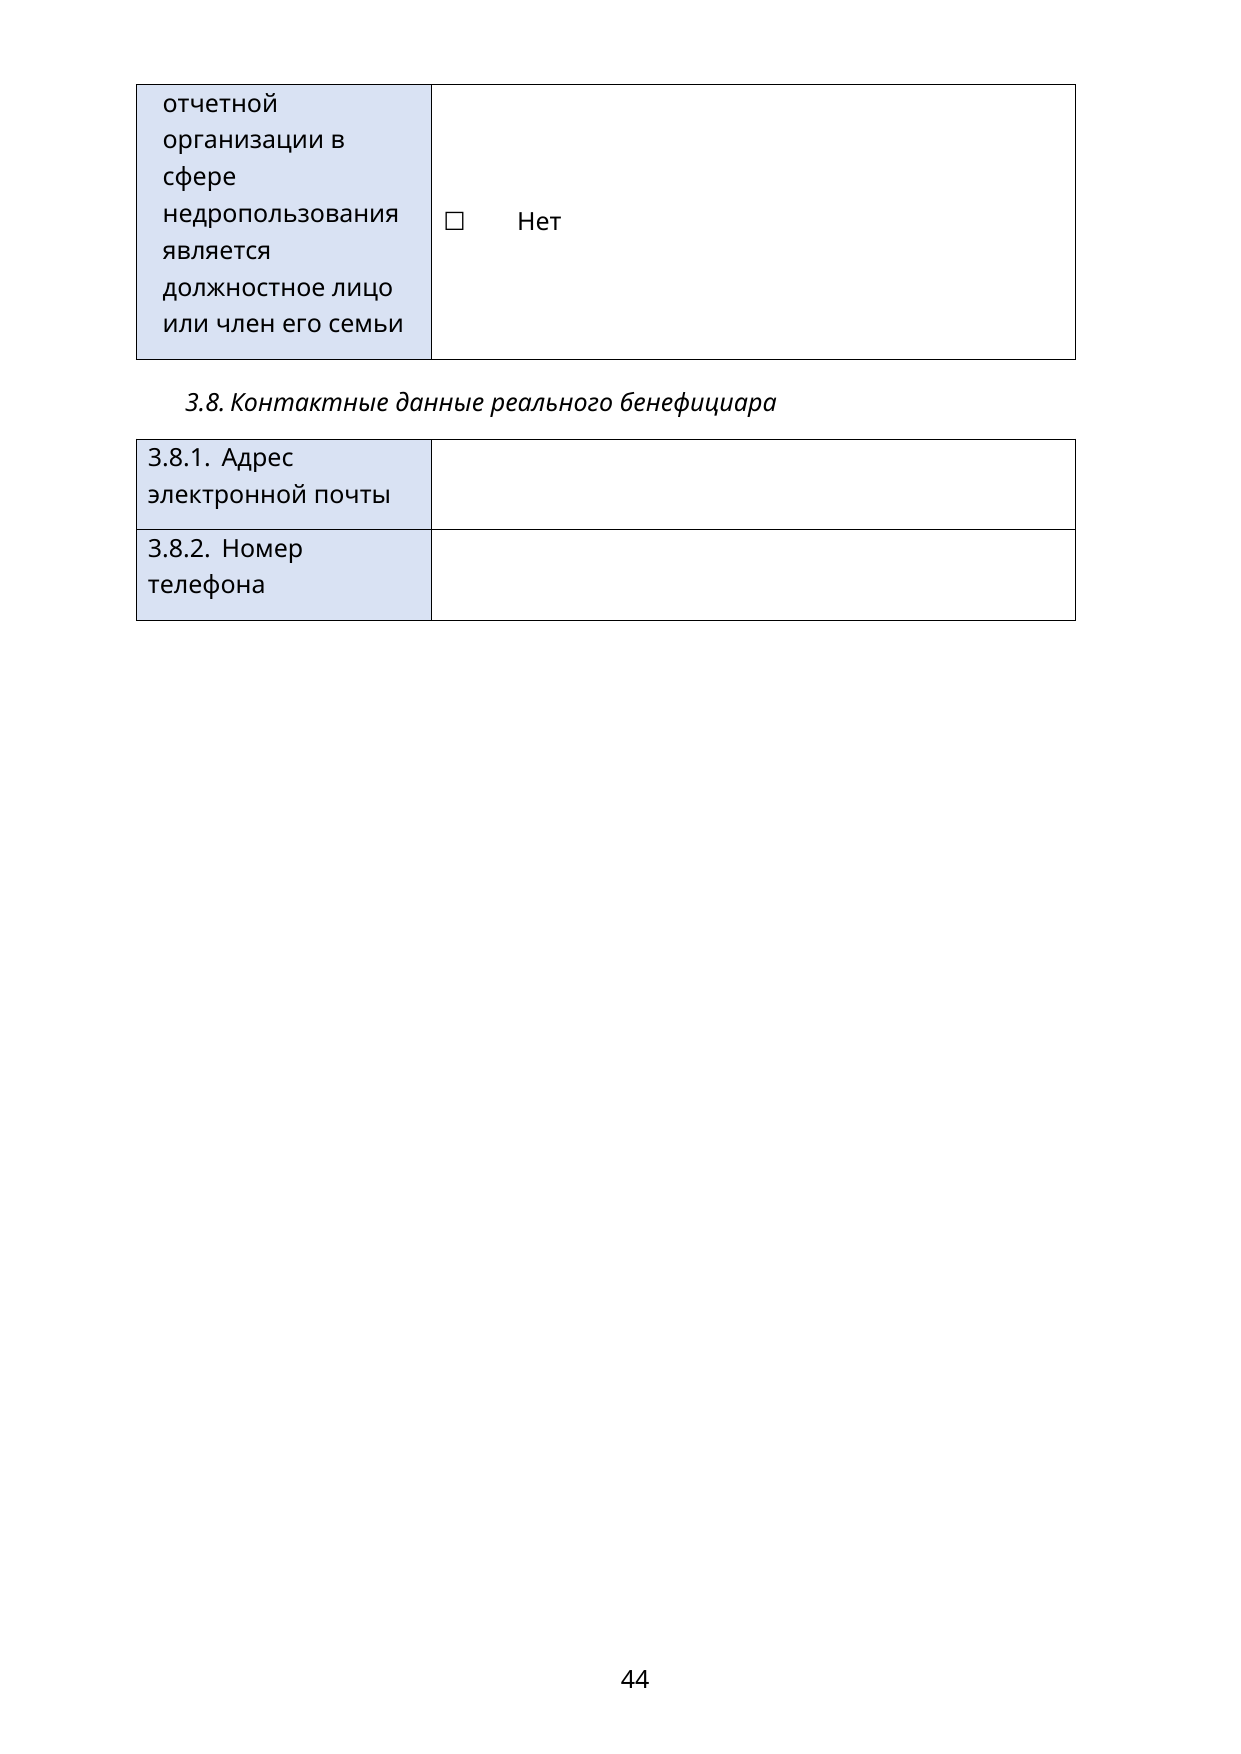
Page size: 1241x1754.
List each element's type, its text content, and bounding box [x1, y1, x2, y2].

table_header Адрес электронной почты [137, 440, 431, 529]
list Контактные данные реального бенефициара [185, 385, 1122, 419]
table_cell Да Нет [432, 85, 1075, 359]
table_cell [137, 85, 431, 359]
table_cell [432, 530, 1075, 620]
table_header [432, 440, 1075, 529]
table_cell Номер телефона [137, 530, 431, 620]
